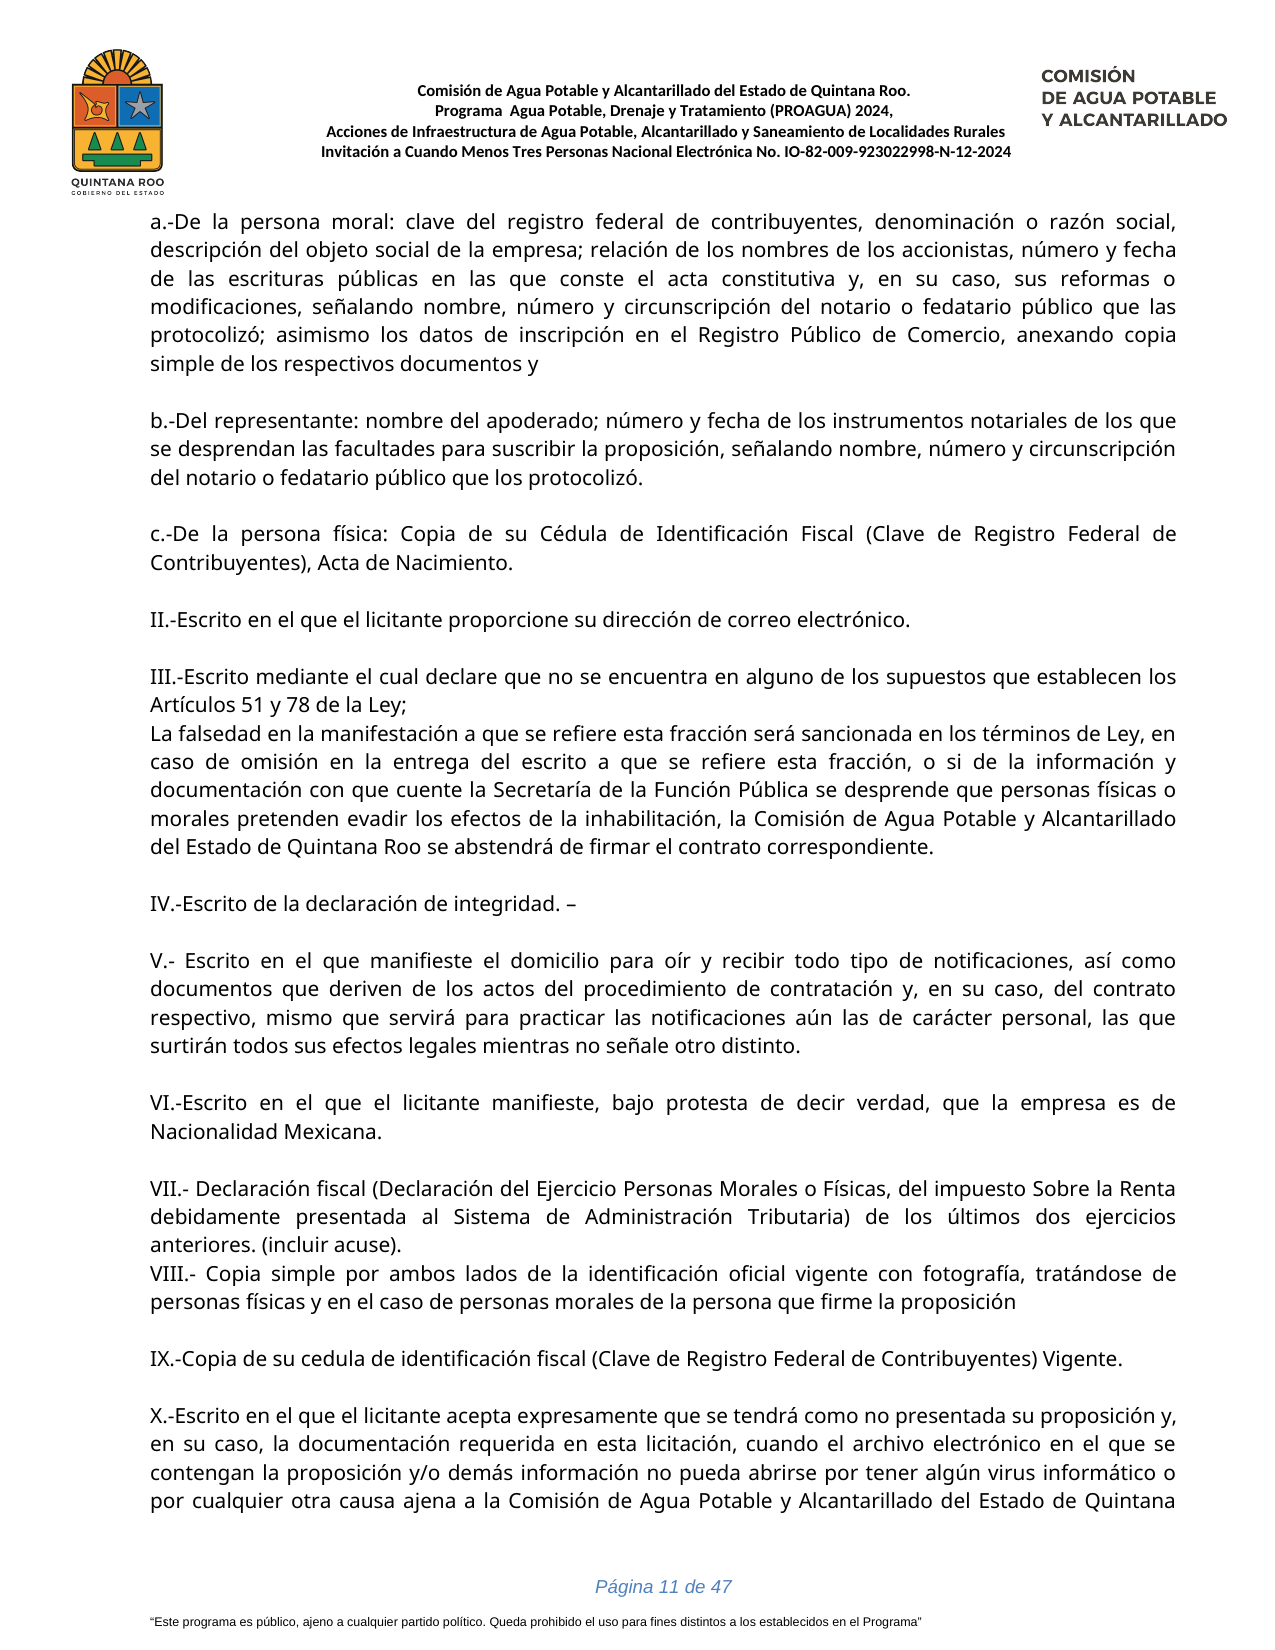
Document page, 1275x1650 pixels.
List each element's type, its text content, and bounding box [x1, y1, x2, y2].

text a.-De la persona moral: clave del registro federal de contribuyentes, denominación o razón social, descripción del objeto social de la empresa; relación de los nombres de los accionistas, número y fecha de las escrituras públicas en las que conste el acta constitutiva y, en su caso, sus reformas o modificaciones, señalando nombre, número y circunscripción del notario o fedatario público que las protocolizó; asimismo los datos de inscripción en el Registro Público de Comercio, anexando copia simple de los respectivos documentos y [150, 207, 1178, 377]
text La falsedad en la manifestación a que se refiere esta fracción será sancionada en los términos de Ley, en caso de omisión en la entrega del escrito a que se refiere esta fracción, o si de la información y documentación con que cuente la Secretaría de la Función Pública se desprende que personas físicas o morales pretenden evadir los efectos de la inhabilitación, la Comisión de Agua Potable y Alcantarillado del Estado de Quintana Roo se abstendrá de firmar el contrato correspondiente. [150, 719, 1178, 861]
text II.-Escrito en el que el licitante proporcione su dirección de correo electrónico. [150, 605, 1178, 633]
text III.-Escrito mediante el cual declare que no se encuentra en alguno de los supuestos que establecen los Artículos 51 y 78 de la Ley; [150, 662, 1178, 719]
text V.- Escrito en el que manifieste el domicilio para oír y recibir todo tipo de notificaciones, así como documentos que deriven de los actos del procedimiento de contratación y, en su caso, del contrato respectivo, mismo que servirá para practicar las notificaciones aún las de carácter personal, las que surtirán todos sus efectos legales mientras no señale otro distinto. [150, 946, 1178, 1060]
picture [53, 39, 185, 207]
text IX.-Copia de su cedula de identificación fiscal (Clave de Registro Federal de Contribuyentes) Vigente. [150, 1344, 1178, 1373]
picture [1034, 64, 1233, 131]
text VII.- Declaración fiscal (Declaración del Ejercicio Personas Morales o Físicas, del impuesto Sobre la Renta debidamente presentada al Sistema de Administración Tributaria) de los últimos dos ejercicios anteriores. (incluir acuse). [150, 1174, 1178, 1259]
text c.-De la persona física: Copia de su Cédula de Identificación Fiscal (Clave de Registro Federal de Contribuyentes), Acta de Nacimiento. [150, 519, 1178, 576]
text IV.-Escrito de la declaración de integridad. – [150, 889, 1178, 918]
text VIII.- Copia simple por ambos lados de la identificación oficial vigente con fotografía, tratándose de personas físicas y en el caso de personas morales de la persona que firme la proposición [150, 1259, 1178, 1316]
text b.-Del representante: nombre del apoderado; número y fecha de los instrumentos notariales de los que se desprendan las facultades para suscribir la proposición, señalando nombre, número y circunscripción del notario o fedatario público que los protocolizó. [150, 406, 1178, 491]
text VI.-Escrito en el que el licitante manifieste, bajo protesta de decir verdad, que la empresa es de Nacionalidad Mexicana. [150, 1088, 1178, 1145]
